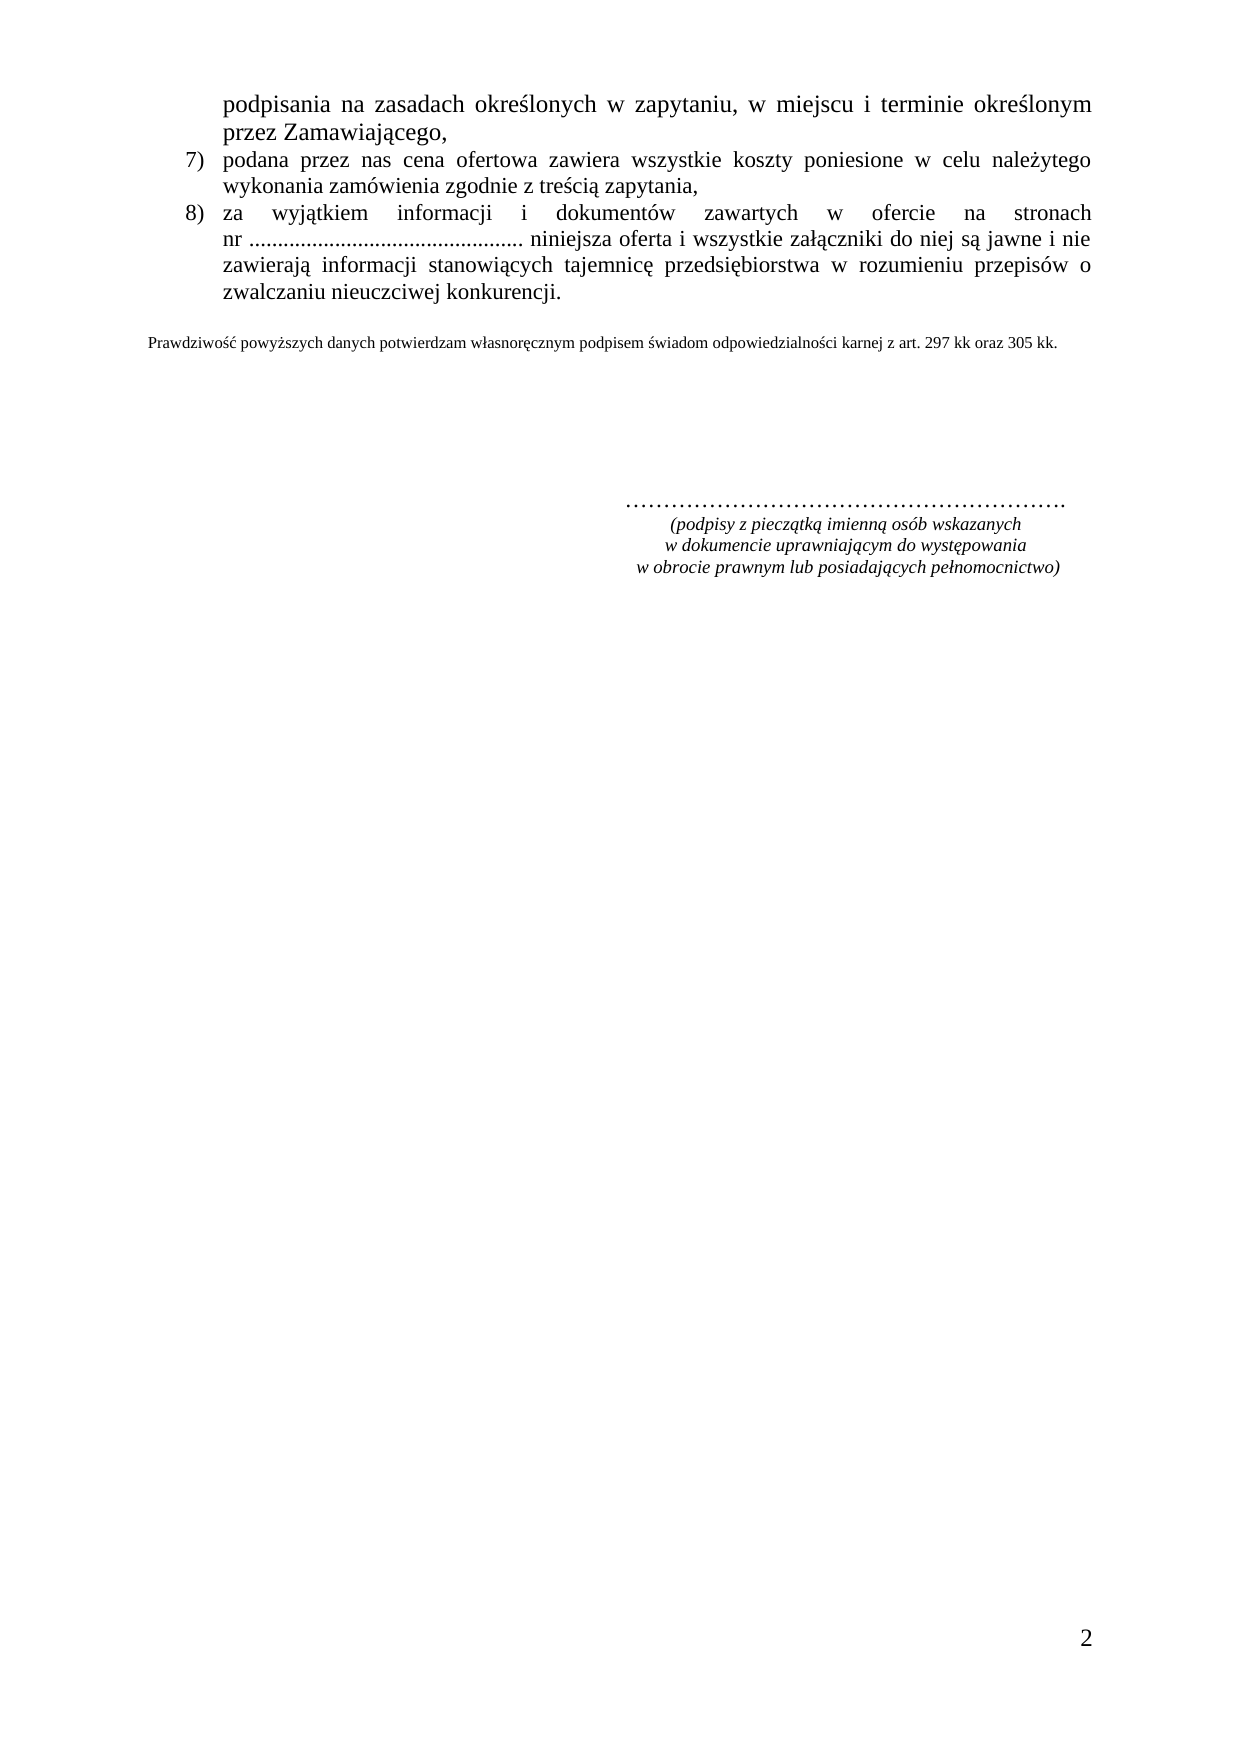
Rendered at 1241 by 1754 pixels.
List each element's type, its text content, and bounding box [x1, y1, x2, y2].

list podana przez nas cena ofertowa zawiera wszystkie koszty poniesione w celu należytego wykonania zamówienia zgodnie z treścią zapytania, [185, 146, 1093, 199]
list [185, 89, 1093, 146]
text (podpisy z pieczątką imienną osób wskazanych w dokumencie uprawniającym do występowania w obrocie prawnym lub posiadających pełnomocnictwo) [605, 513, 1093, 577]
list za wyjątkiem informacji i dokumentów zawartych w ofercie na stronach nr ................................................ niniejsza oferta i wszystkie załączniki do niej są jawne i nie zawierają informacji stanowiących tajemnicę przedsiębiorstwa w rozumieniu przepisów o zwalczaniu nieuczciwej konkurencji. [185, 199, 1093, 304]
text Prawdziwość powyższych danych potwierdzam własnoręcznym podpisem świadom odpowiedzialności karnej z art. 297 kk oraz 305 kk. [148, 333, 1093, 352]
text …………………………………………………. [148, 486, 1093, 513]
